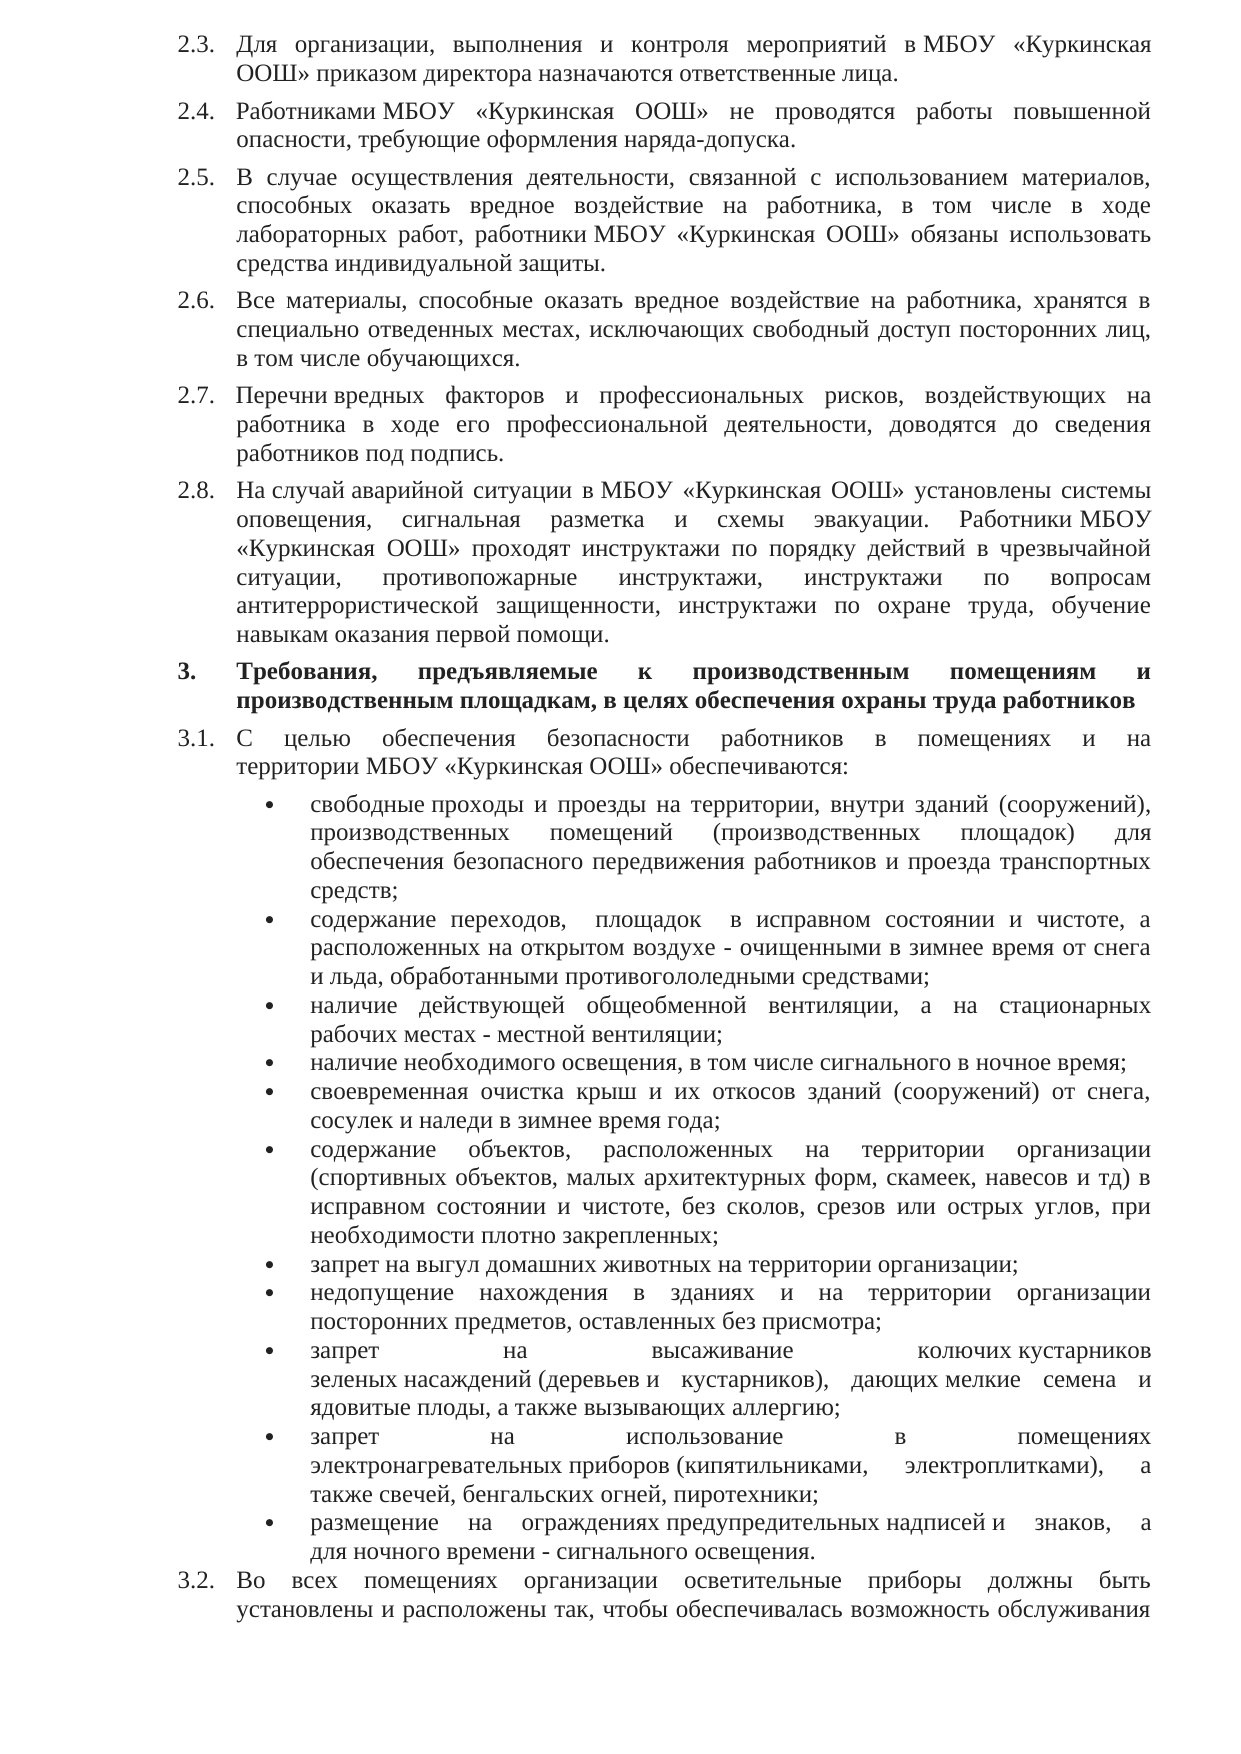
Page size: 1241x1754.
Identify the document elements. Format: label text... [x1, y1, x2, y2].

list своевременная очистка крыш и их откосов зданий (сооружений) от снега, сосулек и наледи в зимнее время года; [266, 1076, 1152, 1134]
text 3. Требования, предъявляемые к производственным помещениям и производственным площадкам, в целях обеспечения охраны труда работников [177, 656, 1152, 714]
list наличие необходимого освещения, в том числе сигнального в ночное время; [266, 1047, 1152, 1076]
text 2.7. Перечни вредных факторов и профессиональных рисков, воздействующих на работника в ходе его профессиональной деятельности, доводятся до сведения работников под подпись. [177, 380, 1152, 467]
list недопущение нахождения в зданиях и на территории организации посторонних предметов, оставленных без присмотра; [266, 1277, 1152, 1335]
text 2.8. На случай аварийной ситуации в МБОУ «Куркинская ООШ» установлены системы оповещения, сигнальная разметка и схемы эвакуации. Работники МБОУ «Куркинская ООШ» проходят инструктажи по порядку действий в чрезвычайной ситуации, противопожарные инструктажи, инструктажи по вопросам антитеррористической защищенности, инструктажи по охране труда, обучение навыкам оказания первой помощи. [177, 475, 1152, 648]
text 2.3. Для организации, выполнения и контроля мероприятий в МБОУ «Куркинская ООШ» приказом директора назначаются ответственные лица. [177, 29, 1152, 87]
list запрет на высаживание колючих кустарников зеленых насаждений (деревьев и кустарников), дающих мелкие семена и ядовитые плоды, а также вызывающих аллергию; [266, 1335, 1152, 1421]
text 2.4. Работниками МБОУ «Куркинская ООШ» не проводятся работы повышенной опасности, требующие оформления наряда-допуска. [177, 96, 1152, 153]
list наличие действующей общеобменной вентиляции, а на стационарных рабочих местах - местной вентиляции; [266, 990, 1152, 1047]
list запрет на использование в помещениях электронагревательных приборов (кипятильниками, электроплитками), а также свечей, бенгальских огней, пиротехники; [266, 1421, 1152, 1507]
list содержание объектов, расположенных на территории организации (спортивных объектов, малых архитектурных форм, скамеек, навесов и тд) в исправном состоянии и чистоте, без сколов, срезов или острых углов, при необходимости плотно закрепленных; [266, 1134, 1152, 1249]
text 2.6. Все материалы, способные оказать вредное воздействие на работника, хранятся в специально отведенных местах, исключающих свободный доступ посторонних лиц, в том числе обучающихся. [177, 286, 1152, 372]
text 2.5. В случае осуществления деятельности, связанной с использованием материалов, способных оказать вредное воздействие на работника, в том числе в ходе лабораторных работ, работники МБОУ «Куркинская ООШ» обязаны использовать средства индивидуальной защиты. [177, 162, 1152, 277]
list размещение на ограждениях предупредительных надписей и знаков, а для ночного времени - сигнального освещения. [266, 1507, 1152, 1565]
list запрет на выгул домашних животных на территории организации; [266, 1249, 1152, 1277]
list свободные проходы и проезды на территории, внутри зданий (сооружений), производственных помещений (производственных площадок) для обеспечения безопасного передвижения работников и проезда транспортных средств; [266, 789, 1152, 904]
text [177, 1565, 1152, 1622]
text 3.1. С целью обеспечения безопасности работников в помещениях и на территории МБОУ «Куркинская ООШ» обеспечиваются: [177, 723, 1152, 780]
list содержание переходов, площадок в исправном состоянии и чистоте, а расположенных на открытом воздухе - очищенными в зимнее время от снега и льда, обработанными противогололедными средствами; [266, 904, 1152, 990]
